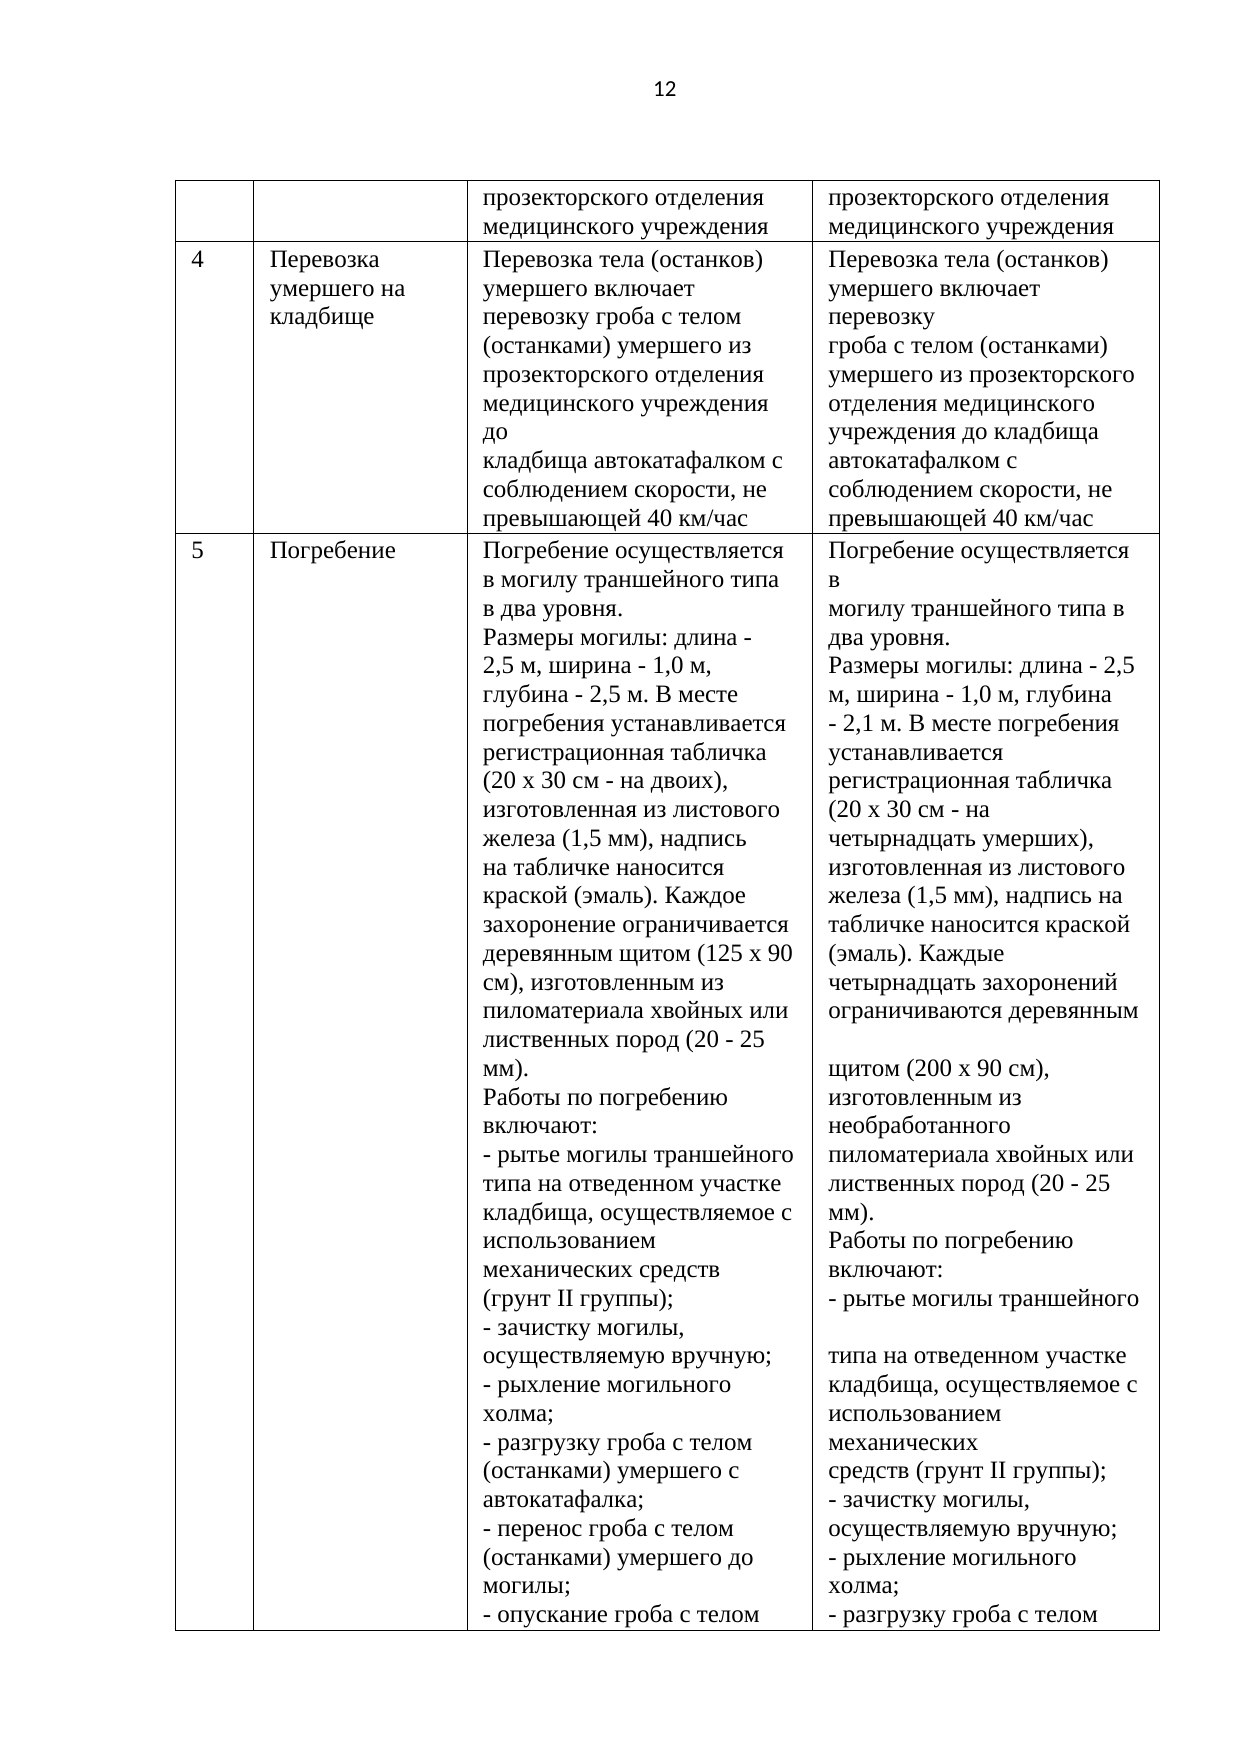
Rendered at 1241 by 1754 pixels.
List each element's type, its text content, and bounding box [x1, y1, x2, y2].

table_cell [813, 534, 1159, 1629]
table_cell 5 [176, 534, 253, 1629]
table_cell Перевозка тела (останков) умершего включает перевозку гроба с телом (останками) умершего из прозекторского отделения медицинского учреждения до кладбища автокатафалком с соблюдением скорости, не превышающей 40 км/час [813, 242, 1159, 533]
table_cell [254, 181, 467, 241]
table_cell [468, 181, 812, 241]
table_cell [468, 534, 812, 1629]
table_cell Перевозка умершего на кладбище [254, 242, 467, 533]
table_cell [813, 181, 1159, 241]
table_cell Перевозка тела (останков) умершего включает перевозку гроба с телом (останками) умершего из прозекторского отделения медицинского учреждения до кладбища автокатафалком с соблюдением скорости, не превышающей 40 км/час [468, 242, 812, 533]
table_cell 3 [176, 181, 253, 241]
table_cell 4 [176, 242, 253, 533]
table_cell Погребение [254, 534, 467, 1629]
